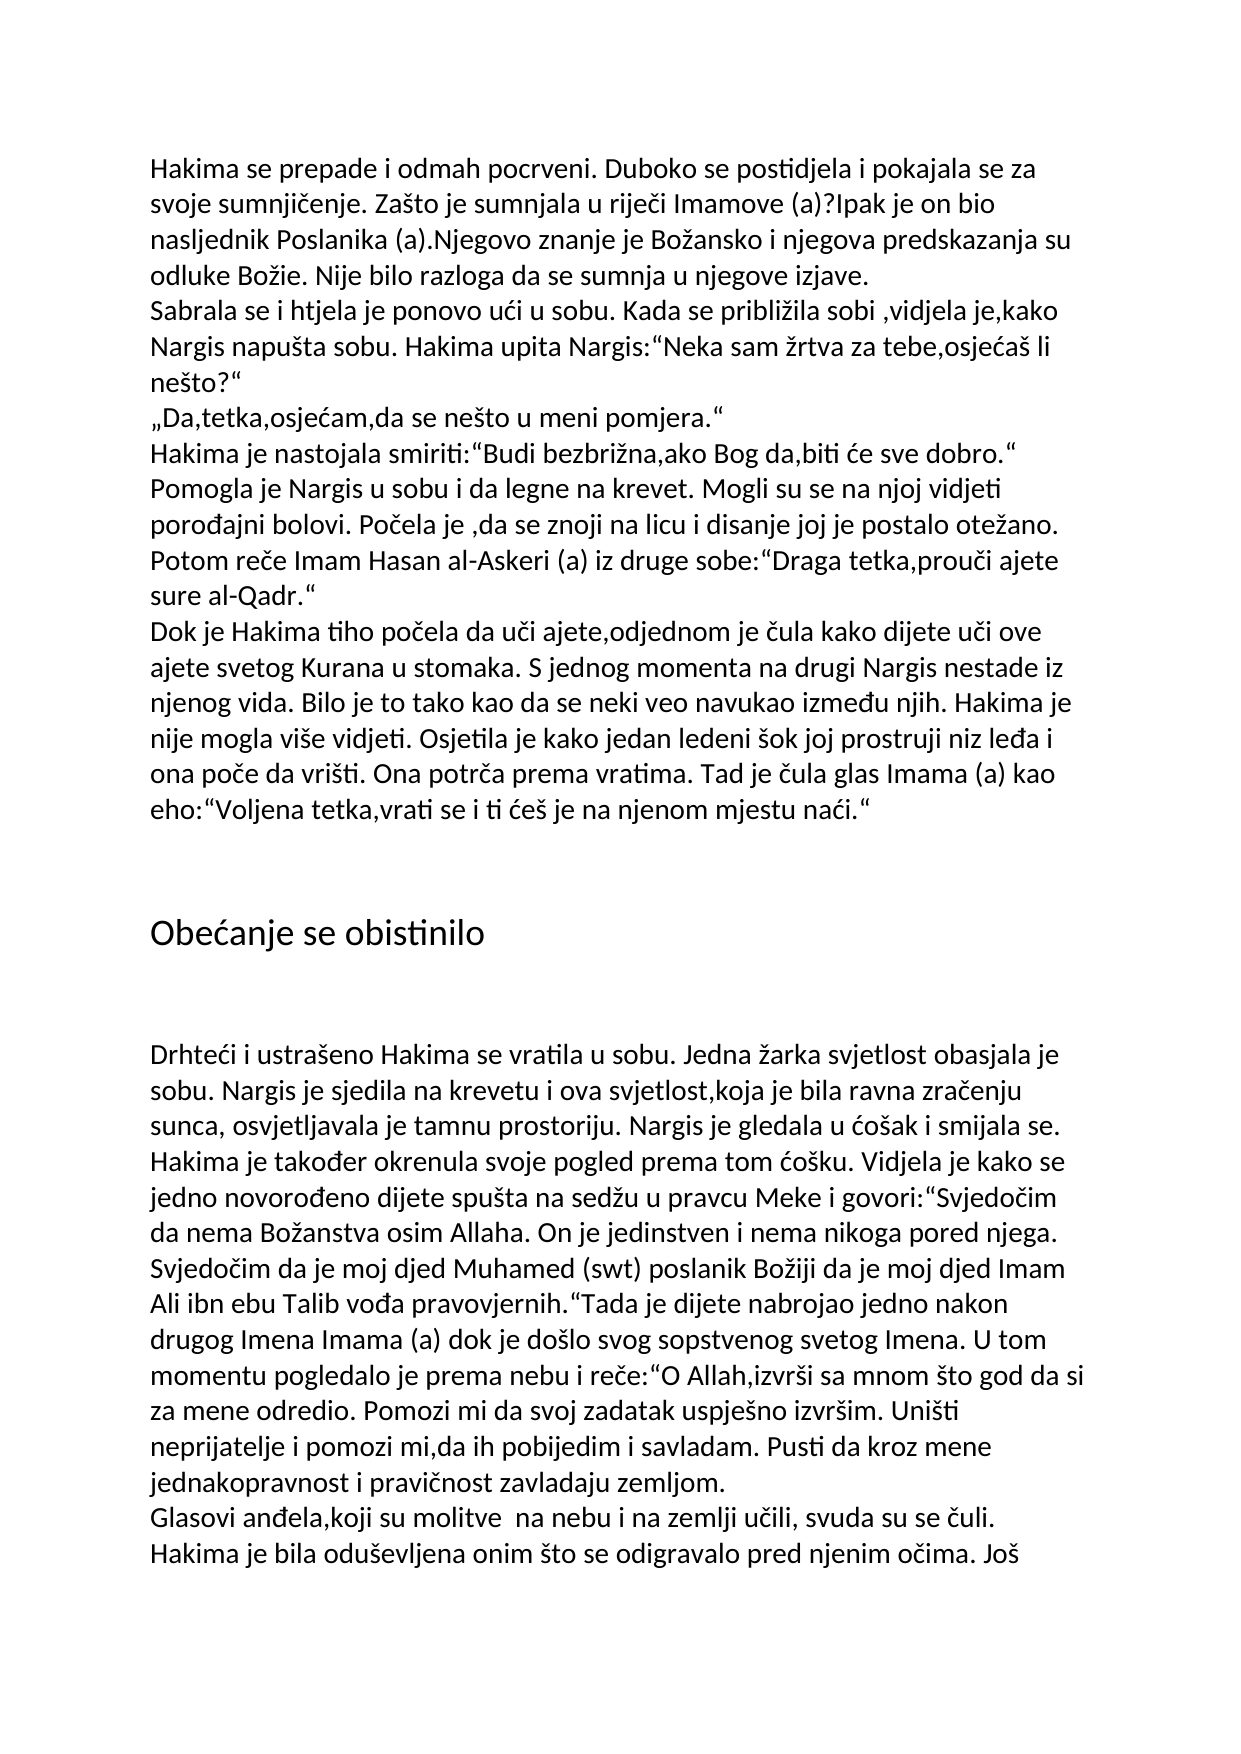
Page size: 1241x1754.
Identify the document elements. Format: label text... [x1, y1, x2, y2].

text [150, 1499, 1090, 1571]
text Sabrala se i htjela je ponovo ući u sobu. Kada se približila sobi ,vidjela je,kako Nargis napušta sobu. Hakima upita Nargis:“Neka sam žrtva za tebe,osjećaš li nešto?“ [150, 292, 1090, 399]
text Potom reče Imam Hasan al-Askeri (a) iz druge sobe:“Draga tetka,prouči ajete sure al-Qadr.“ [150, 542, 1090, 613]
text „Da,tetka,osjećam,da se nešto u meni pomjera.“ [150, 399, 1090, 435]
text Dok je Hakima tiho počela da uči ajete,odjednom je čula kako dijete uči ove ajete svetog Kurana u stomaka. S jednog momenta na drugi Nargis nestade iz njenog vida. Bilo je to tako kao da se neki veo navukao između njih. Hakima je nije mogla više vidjeti. Osjetila je kako jedan ledeni šok joj prostruji niz leđa i ona poče da vrišti. Ona potrča prema vratima. Tad je čula glas Imama (a) kao eho:“Voljena tetka,vrati se i ti ćeš je na njenom mjestu naći.“ [150, 613, 1090, 827]
text Drhteći i ustrašeno Hakima se vratila u sobu. Jedna žarka svjetlost obasjala je sobu. Nargis je sjedila na krevetu i ova svjetlost,koja je bila ravna zračenju sunca, osvjetljavala je tamnu prostoriju. Nargis je gledala u ćošak i smijala se. Hakima je također okrenula svoje pogled prema tom ćošku. Vidjela je kako se jedno novorođeno dijete spušta na sedžu u pravcu Meke i govori:“Svjedočim da nema Božanstva osim Allaha. On je jedinstven i nema nikoga pored njega. Svjedočim da je moj djed Muhamed (swt) poslanik Božiji da je moj djed Imam Ali ibn ebu Talib vođa pravovjernih.“Tada je dijete nabrojao jedno nakon drugog Imena Imama (a) dok je došlo svog sopstvenog svetog Imena. U tom momentu pogledalo je prema nebu i reče:“O Allah,izvrši sa mnom što god da si za mene odredio. Pomozi mi da svoj zadatak uspješno izvršim. Uništi neprijatelje i pomozi mi,da ih pobijedim i savladam. Pusti da kroz mene jednakopravnost i pravičnost zavladaju zemljom. [150, 1036, 1090, 1499]
text Hakima je nastojala smiriti:“Budi bezbrižna,ako Bog da,biti će sve dobro.“ [150, 435, 1090, 471]
text Obećanje se obistinilo [150, 909, 1090, 954]
text Hakima se prepade i odmah pocrveni. Duboko se postidjela i pokajala se za svoje sumnjičenje. Zašto je sumnjala u riječi Imamove (a)?Ipak je on bio nasljednik Poslanika (a).Njegovo znanje je Božansko i njegova predskazanja su odluke Božie. Nije bilo razloga da se sumnja u njegove izjave. [150, 150, 1090, 292]
text Pomogla je Nargis u sobu i da legne na krevet. Mogli su se na njoj vidjeti porođajni bolovi. Počela je ,da se znoji na licu i disanje joj je postalo otežano. [150, 471, 1090, 542]
